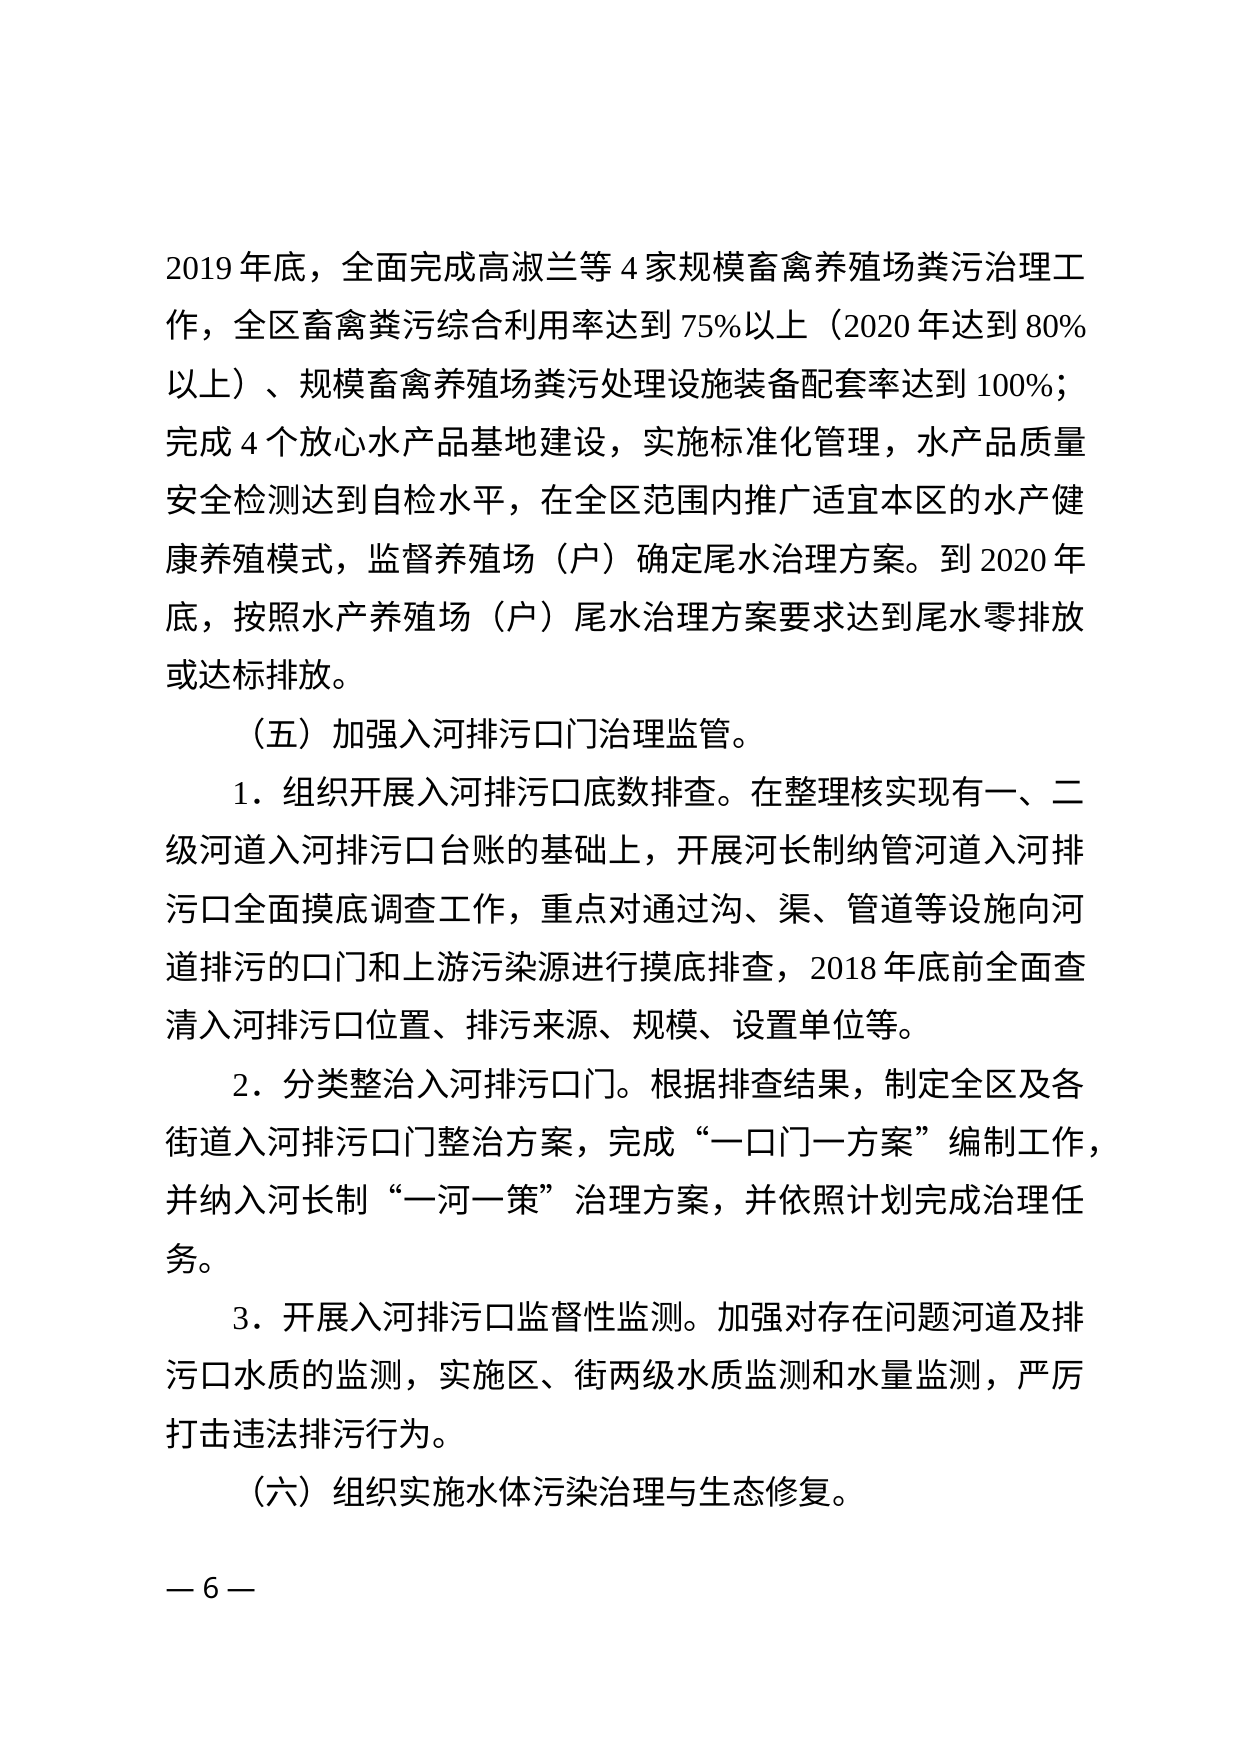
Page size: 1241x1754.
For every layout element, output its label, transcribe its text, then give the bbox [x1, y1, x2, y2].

text （六）组织实施水体污染治理与生态修复。 [165, 1458, 1087, 1516]
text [165, 233, 1087, 699]
text 1．组织开展入河排污口底数排查。在整理核实现有一、二级河道入河排污口台账的基础上，开展河长制纳管河道入河排污口全面摸底调查工作，重点对通过沟、渠、管道等设施向河道排污的口门和上游污染源进行摸底排查，2018年底前全面查清入河排污口位置、排污来源、规模、设置单位等。 [165, 758, 1087, 1049]
text （五）加强入河排污口门治理监管。 [165, 699, 1087, 758]
text 3．开展入河排污口监督性监测。加强对存在问题河道及排污口水质的监测，实施区、街两级水质监测和水量监测，严厉打击违法排污行为。 [165, 1283, 1087, 1458]
text 2．分类整治入河排污口门。根据排查结果，制定全区及各街道入河排污口门整治方案，完成“一口门一方案”编制工作，并纳入河长制“一河一策”治理方案，并依照计划完成治理任务。 [165, 1049, 1087, 1283]
